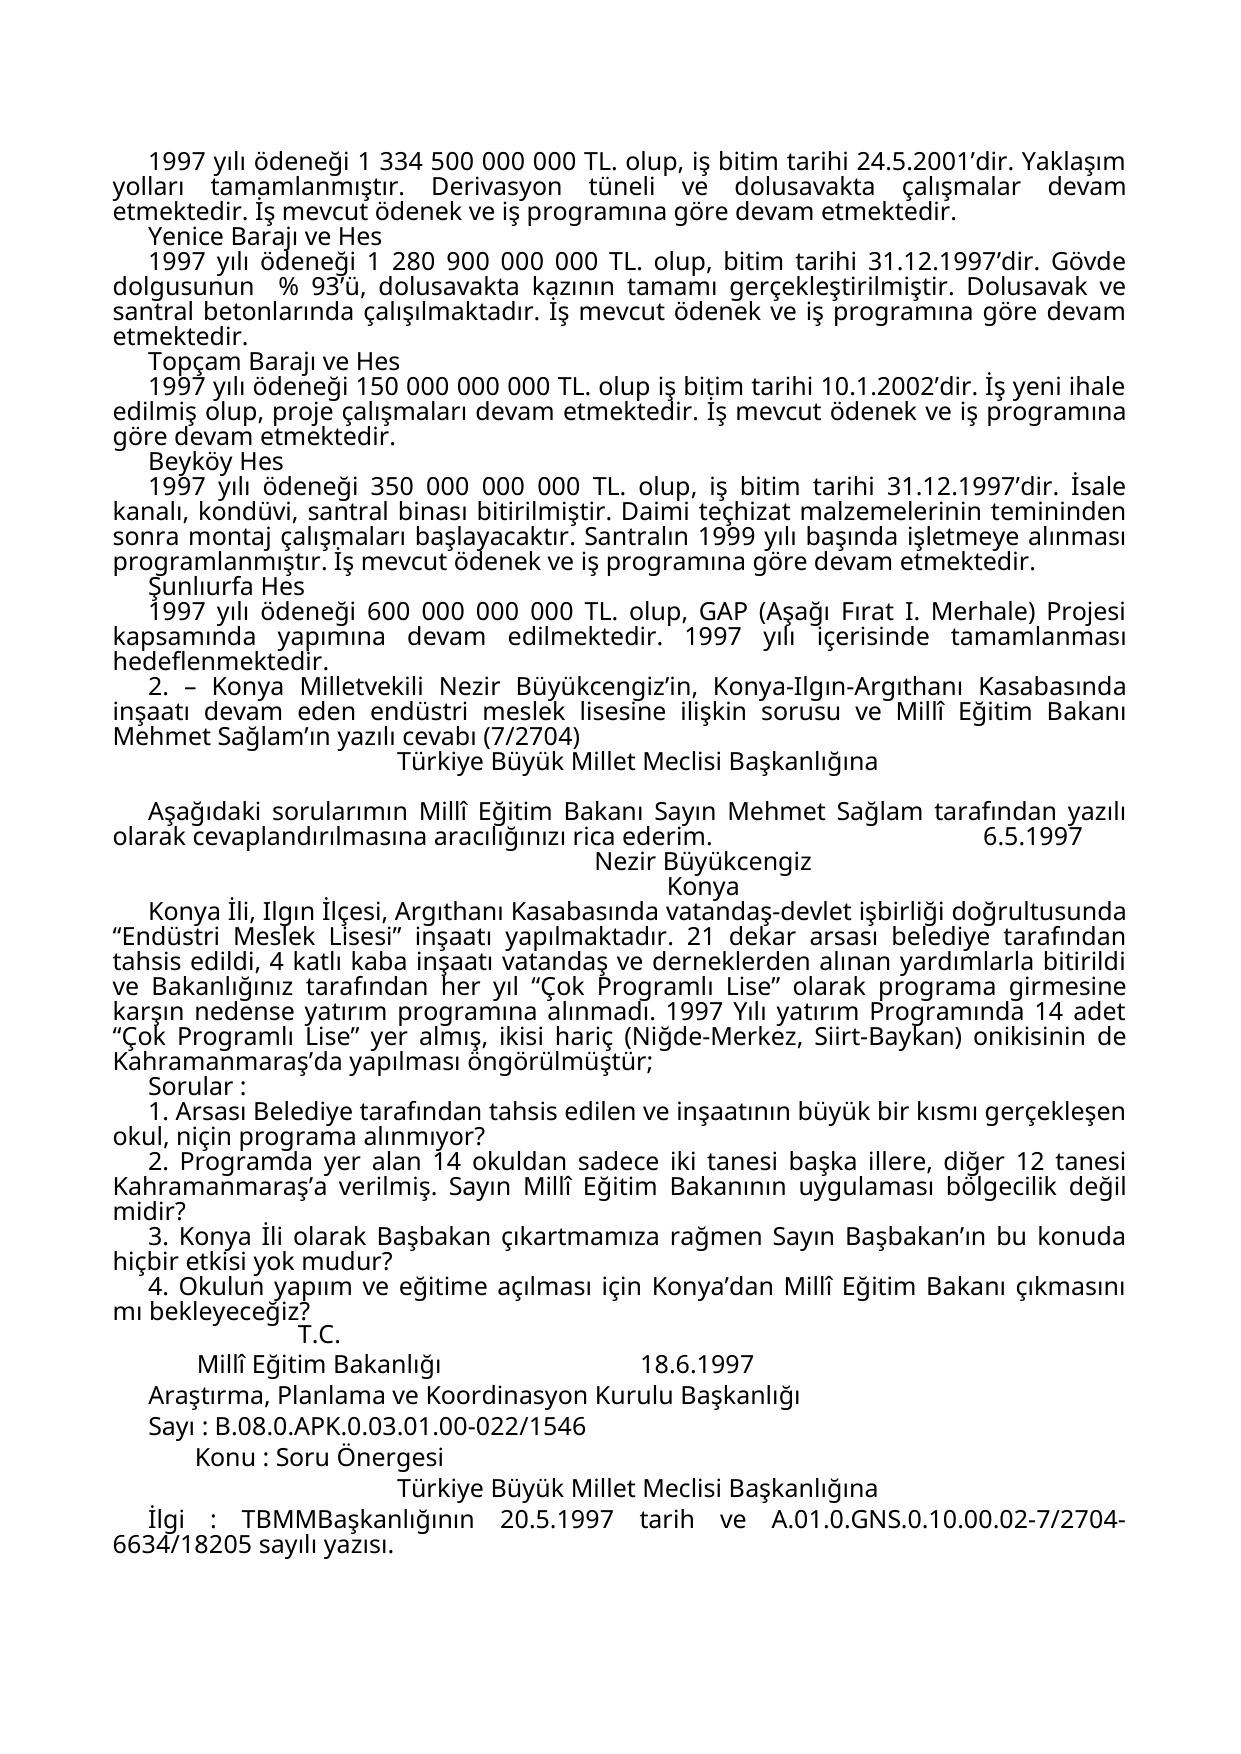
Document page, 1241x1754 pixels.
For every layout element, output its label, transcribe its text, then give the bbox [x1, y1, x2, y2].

text 2. – Konya Milletvekili Nezir Büyükcengiz’in, Konya-Ilgın-Argıthanı Kasabasında inşaatı devam eden endüstri meslek lisesine ilişkin sorusu ve Millî Eğitim Bakanı Mehmet Sağlam’ın yazılı cevabı (7/2704) [112, 675, 1128, 750]
text 3. Konya İli olarak Başbakan çıkartmamıza rağmen Sayın Başbakan’ın bu konuda hiçbir etkisi yok mudur? [112, 1225, 1128, 1275]
text Yenice Barajı ve Hes [112, 225, 1128, 250]
text 1997 yılı ödeneği 1 280 900 000 000 TL. olup, bitim tarihi 31.12.1997’dir. Gövde dolgusunun % 93’ü, dolusavakta kazının tamamı gerçekleştirilmiştir. Dolusavak ve santral betonlarında çalışılmaktadır. İş mevcut ödenek ve iş programına göre devam etmektedir. [112, 250, 1128, 350]
text Aşağıdaki sorularımın Millî Eğitim Bakanı Sayın Mehmet Sağlam tarafından yazılı olarak cevaplandırılmasına aracılığınızı rica ederim. 6.5.1997 [112, 800, 1128, 850]
text 1. Arsası Belediye tarafından tahsis edilen ve inşaatının büyük bir kısmı gerçekleşen okul, niçin programa alınmıyor? [112, 1100, 1128, 1150]
text Türkiye Büyük Millet Meclisi Başkanlığına [112, 1478, 1128, 1503]
text İlgi : TBMMBaşkanlığının 20.5.1997 tarih ve A.01.0.GNS.0.10.00.02-7/2704-6634/18205 sayılı yazısı. [112, 1508, 1128, 1558]
text Beyköy Hes [112, 450, 1128, 475]
text 1997 yılı ödeneği 600 000 000 000 TL. olup, GAP (Aşağı Fırat I. Merhale) Projesi kapsamında yapımına devam edilmektedir. 1997 yılı içerisinde tamamlanması hedeflenmektedir. [112, 600, 1128, 675]
text 2. Programda yer alan 14 okuldan sadece iki tanesi başka illere, diğer 12 tanesi Kahramanmaraş’a verilmiş. Sayın Millî Eğitim Bakanının uygulaması bölgecilik değil midir? [112, 1150, 1128, 1225]
text Konya İli, Ilgın İlçesi, Argıthanı Kasabasında vatandaş-devlet işbirliği doğrultusunda “Endüstri Meslek Lisesi” inşaatı yapılmaktadır. 21 dekar arsası belediye tarafından tahsis edildi, 4 katlı kaba inşaatı vatandaş ve derneklerden alınan yardımlarla bitirildi ve Bakanlığınız tarafından her yıl “Çok Programlı Lise” olarak programa girmesine karşın nedense yatırım programına alınmadı. 1997 Yılı yatırım Programında 14 adet “Çok Programlı Lise” yer almış, ikisi hariç (Niğde-Merkez, Siirt-Baykan) onikisinin de Kahramanmaraş’da yapılması öngörülmüştür; [112, 900, 1128, 1075]
text Türkiye Büyük Millet Meclisi Başkanlığına [112, 750, 1128, 775]
text 4. Okulun yapıım ve eğitime açılması için Konya’dan Millî Eğitim Bakanı çıkmasını mı bekleyeceğiz? [112, 1275, 1128, 1325]
text Sayı : B.08.0.APK.0.03.01.00-022/1546 [112, 1416, 1128, 1441]
text Konya [112, 875, 1128, 900]
text Şunlıurfa Hes [112, 575, 1128, 600]
text 1997 yılı ödeneği 350 000 000 000 TL. olup, iş bitim tarihi 31.12.1997’dir. İsale kanalı, kondüvi, santral binası bitirilmiştir. Daimi teçhizat malzemelerinin temininden sonra montaj çalışmaları başlayacaktır. Santralın 1999 yılı başında işletmeye alınması programlanmıştır. İş mevcut ödenek ve iş programına göre devam etmektedir. [112, 475, 1128, 575]
text Sorular : [112, 1075, 1128, 1100]
text Topçam Barajı ve Hes [112, 350, 1128, 375]
text Konu : Soru Önergesi [112, 1447, 1128, 1472]
text Araştırma, Planlama ve Koordinasyon Kurulu Başkanlığı [112, 1385, 1128, 1410]
text 1997 yılı ödeneği 150 000 000 000 TL. olup iş bitim tarihi 10.1.2002’dir. İş yeni ihale edilmiş olup, proje çalışmaları devam etmektedir. İş mevcut ödenek ve iş programına göre devam etmektedir. [112, 375, 1128, 450]
text T.C. [112, 1325, 1128, 1348]
text 1997 yılı ödeneği 1 334 500 000 000 TL. olup, iş bitim tarihi 24.5.2001’dir. Yaklaşım yolları tamamlanmıştır. Derivasyon tüneli ve dolusavakta çalışmalar devam etmektedir. İş mevcut ödenek ve iş programına göre devam etmektedir. [112, 150, 1128, 225]
text Nezir Büyükcengiz [112, 850, 1128, 875]
text Millî Eğitim Bakanlığı 18.6.1997 [112, 1354, 1128, 1379]
